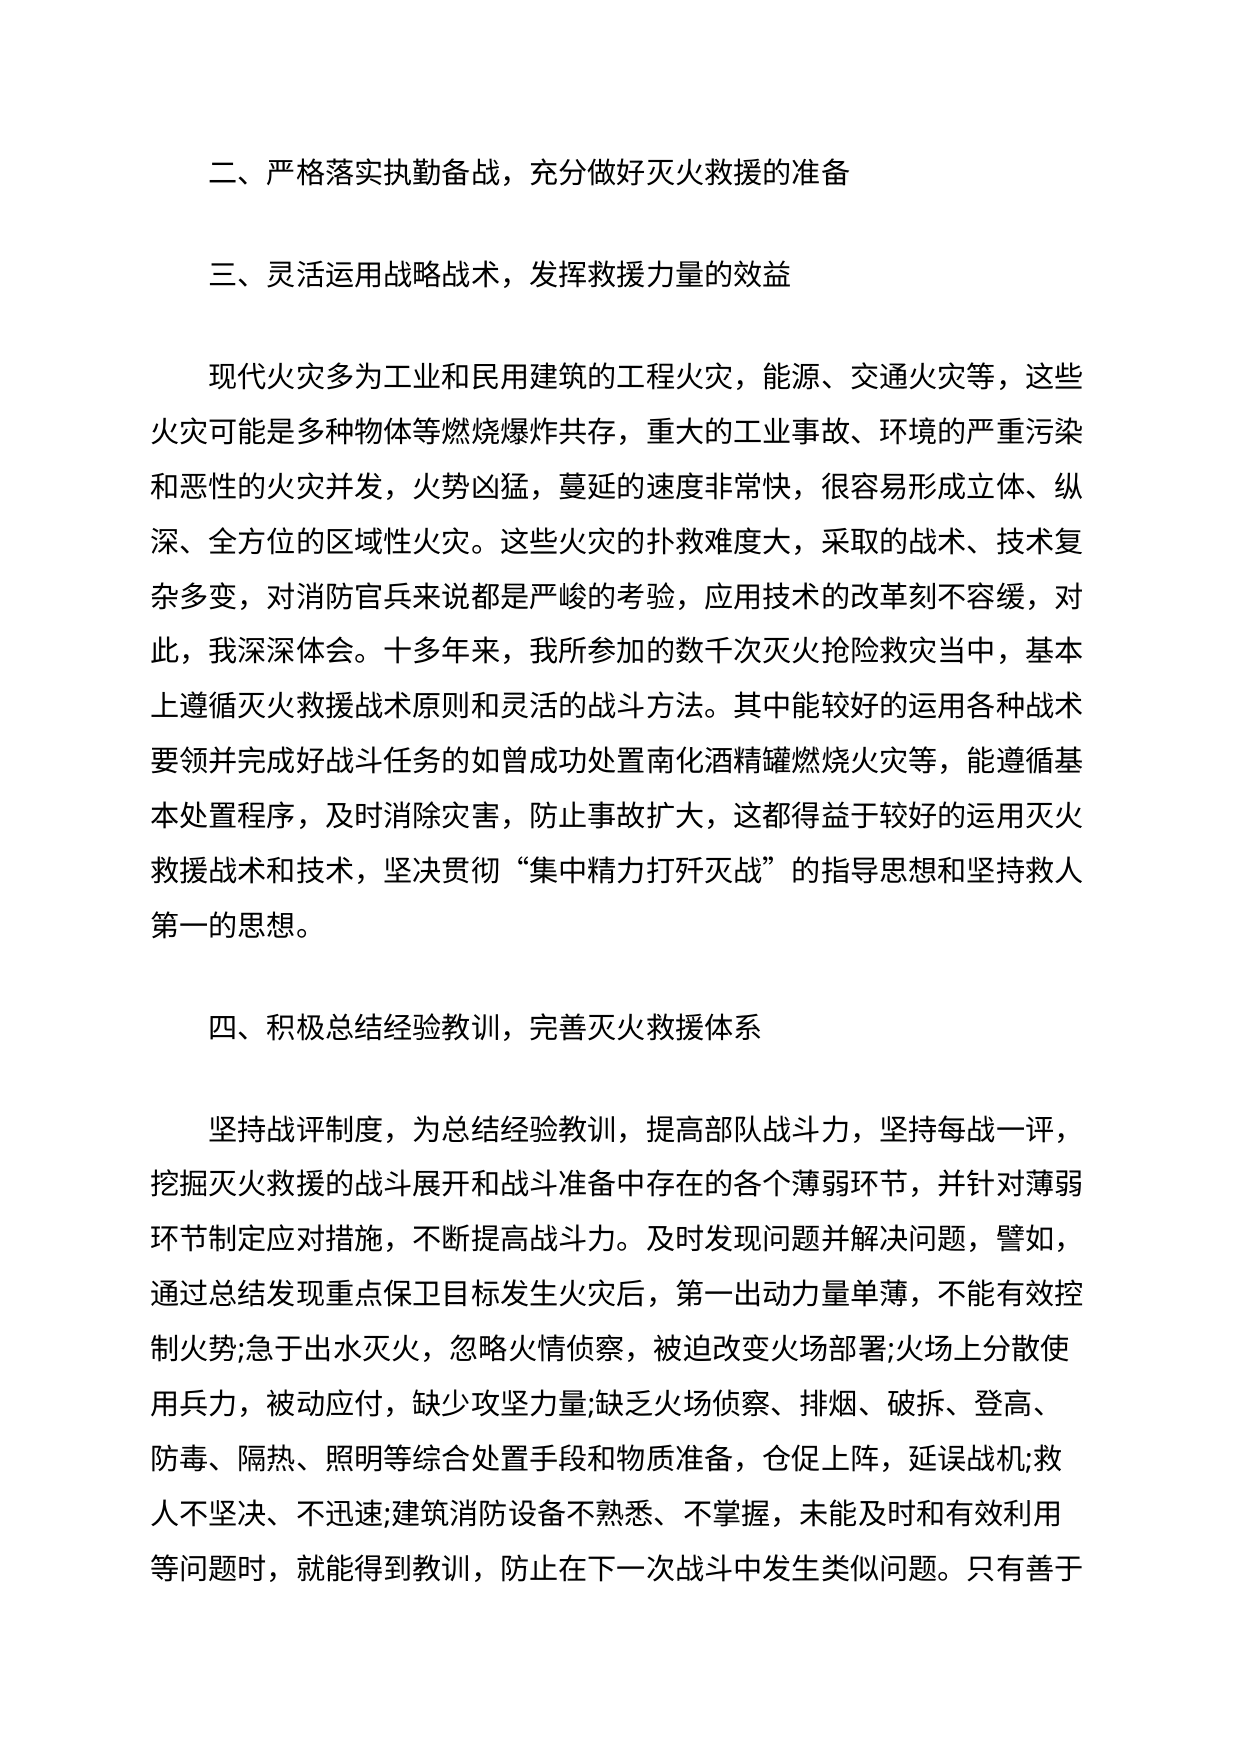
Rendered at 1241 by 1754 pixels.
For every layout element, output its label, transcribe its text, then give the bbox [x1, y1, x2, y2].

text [150, 1106, 1090, 1588]
text 四、积极总结经验教训，完善灭火救援体系 [150, 1004, 1090, 1047]
text 二、严格落实执勤备战，充分做好灭火救援的准备 [150, 150, 1090, 192]
text 三、灵活运用战略战术，发挥救援力量的效益 [150, 252, 1090, 294]
text 现代火灾多为工业和民用建筑的工程火灾，能源、交通火灾等，这些火灾可能是多种物体等燃烧爆炸共存，重大的工业事故、环境的严重污染和恶性的火灾并发，火势凶猛，蔓延的速度非常快，很容易形成立体、纵深、全方位的区域性火灾。这些火灾的扑救难度大，采取的战术、技术复杂多变，对消防官兵来说都是严峻的考验，应用技术的改革刻不容缓，对此，我深深体会。十多年来，我所参加的数千次灭火抢险救灾当中，基本上遵循灭火救援战术原则和灵活的战斗方法。其中能较好的运用各种战术要领并完成好战斗任务的如曾成功处置南化酒精罐燃烧火灾等，能遵循基本处置程序，及时消除灾害，防止事故扩大，这都得益于较好的运用灭火救援战术和技术，坚决贯彻“集中精力打歼灭战”的指导思想和坚持救人第一的思想。 [150, 353, 1090, 945]
